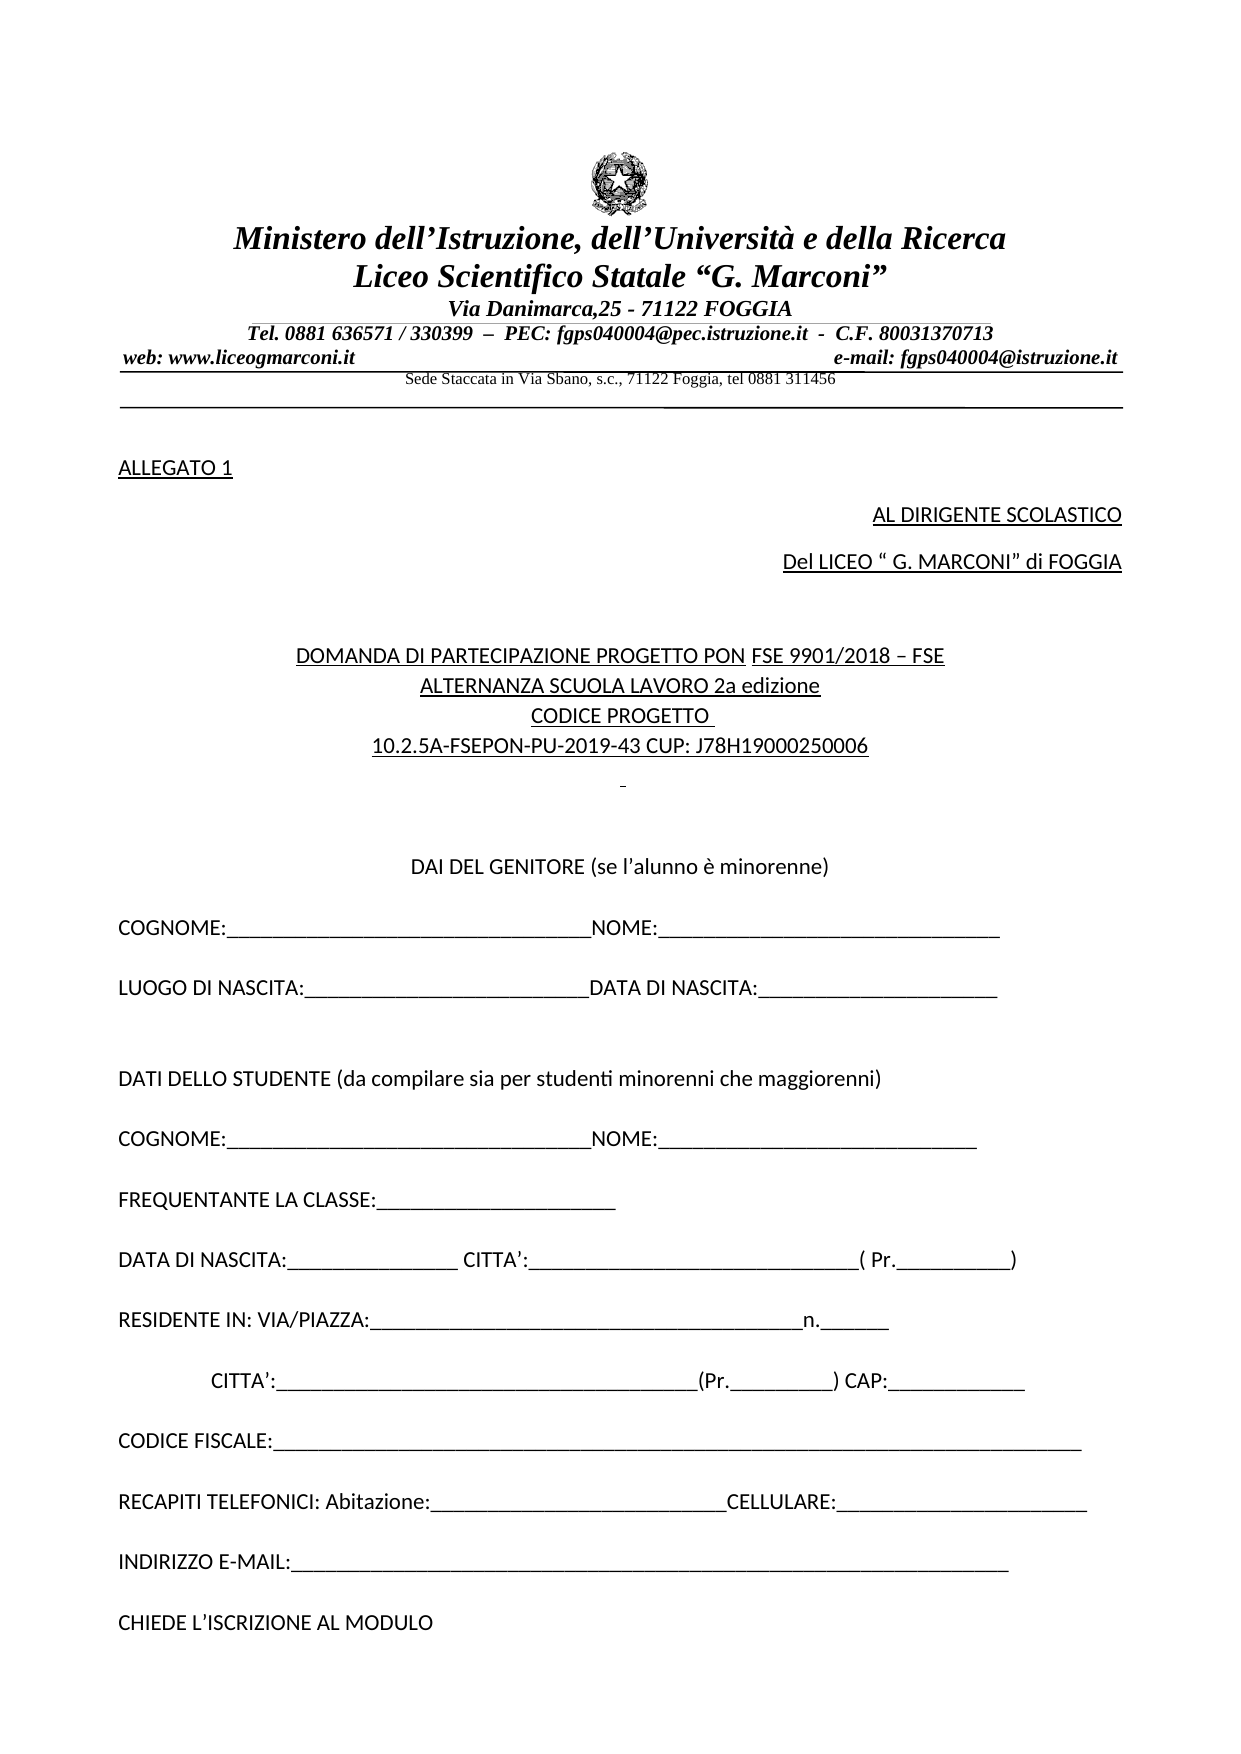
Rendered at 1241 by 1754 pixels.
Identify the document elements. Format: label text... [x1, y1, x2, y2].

text DATI DELLO STUDENTE (da compilare sia per studenti minorenni che maggiorenni) [118, 1064, 1122, 1092]
text ALLEGATO 1 [118, 453, 1122, 481]
list Liceo Scientifico Statale “G. Marconi” [118, 256, 1122, 295]
text RECAPITI TELEFONICI: Abitazione:__________________________CELLULARE:______________________ [118, 1487, 1122, 1515]
picture [585, 147, 656, 218]
text CODICE PROGETTO [118, 701, 1122, 729]
text CITTA’:_____________________________________(Pr._________) CAP:____________ [118, 1366, 1122, 1394]
text LUOGO DI NASCITA:_________________________DATA DI NASCITA:_____________________ [118, 973, 1122, 1001]
text DAI DEL GENITORE (se l’alunno è minorenne) [118, 852, 1122, 881]
text RESIDENTE IN: VIA/PIAZZA:______________________________________n.______ [118, 1306, 1122, 1334]
text INDIRIZZO E-MAIL:_______________________________________________________________ [118, 1547, 1122, 1575]
list Ministero dell’Istruzione, dell’Università e della Ricerca [118, 218, 1122, 256]
text COGNOME:________________________________NOME:______________________________ [118, 913, 1122, 941]
text Sede Staccata in Via Sbano, s.c., 71122 Foggia, tel 0881 311456 [118, 369, 1122, 388]
text FREQUENTANTE LA CLASSE:_____________________ [118, 1185, 1122, 1213]
text CODICE FISCALE:_______________________________________________________________________ [118, 1426, 1122, 1454]
text CHIEDE L’ISCRIZIONE AL MODULO [118, 1608, 1122, 1636]
text AL DIRIGENTE SCOLASTICO [118, 500, 1122, 528]
text DATA DI NASCITA:_______________ CITTA’:_____________________________( Pr.__________) [118, 1245, 1122, 1273]
text Del LICEO “ G. MARCONI” di FOGGIA [118, 547, 1122, 575]
text DOMANDA DI PARTECIPAZIONE PROGETTO PON FSE 9901/2018 – FSE [118, 641, 1122, 669]
list Tel. 0881 636571 / 330399 – PEC: fgps040004@pec.istruzione.it - C.F. 80031370713 [118, 321, 1122, 345]
text 10.2.5A-FSEPON-PU-2019-43 CUP: J78H19000250006 [118, 732, 1122, 760]
text ALTERNANZA SCUOLA LAVORO 2a edizione [118, 671, 1122, 699]
list Via Danimarca,25 - 71122 FOGGIA [118, 295, 1122, 321]
list web: www.liceogmarconi.it e-mail: fgps040004@istruzione.it [118, 345, 1122, 369]
text COGNOME:________________________________NOME:____________________________ [118, 1124, 1122, 1152]
